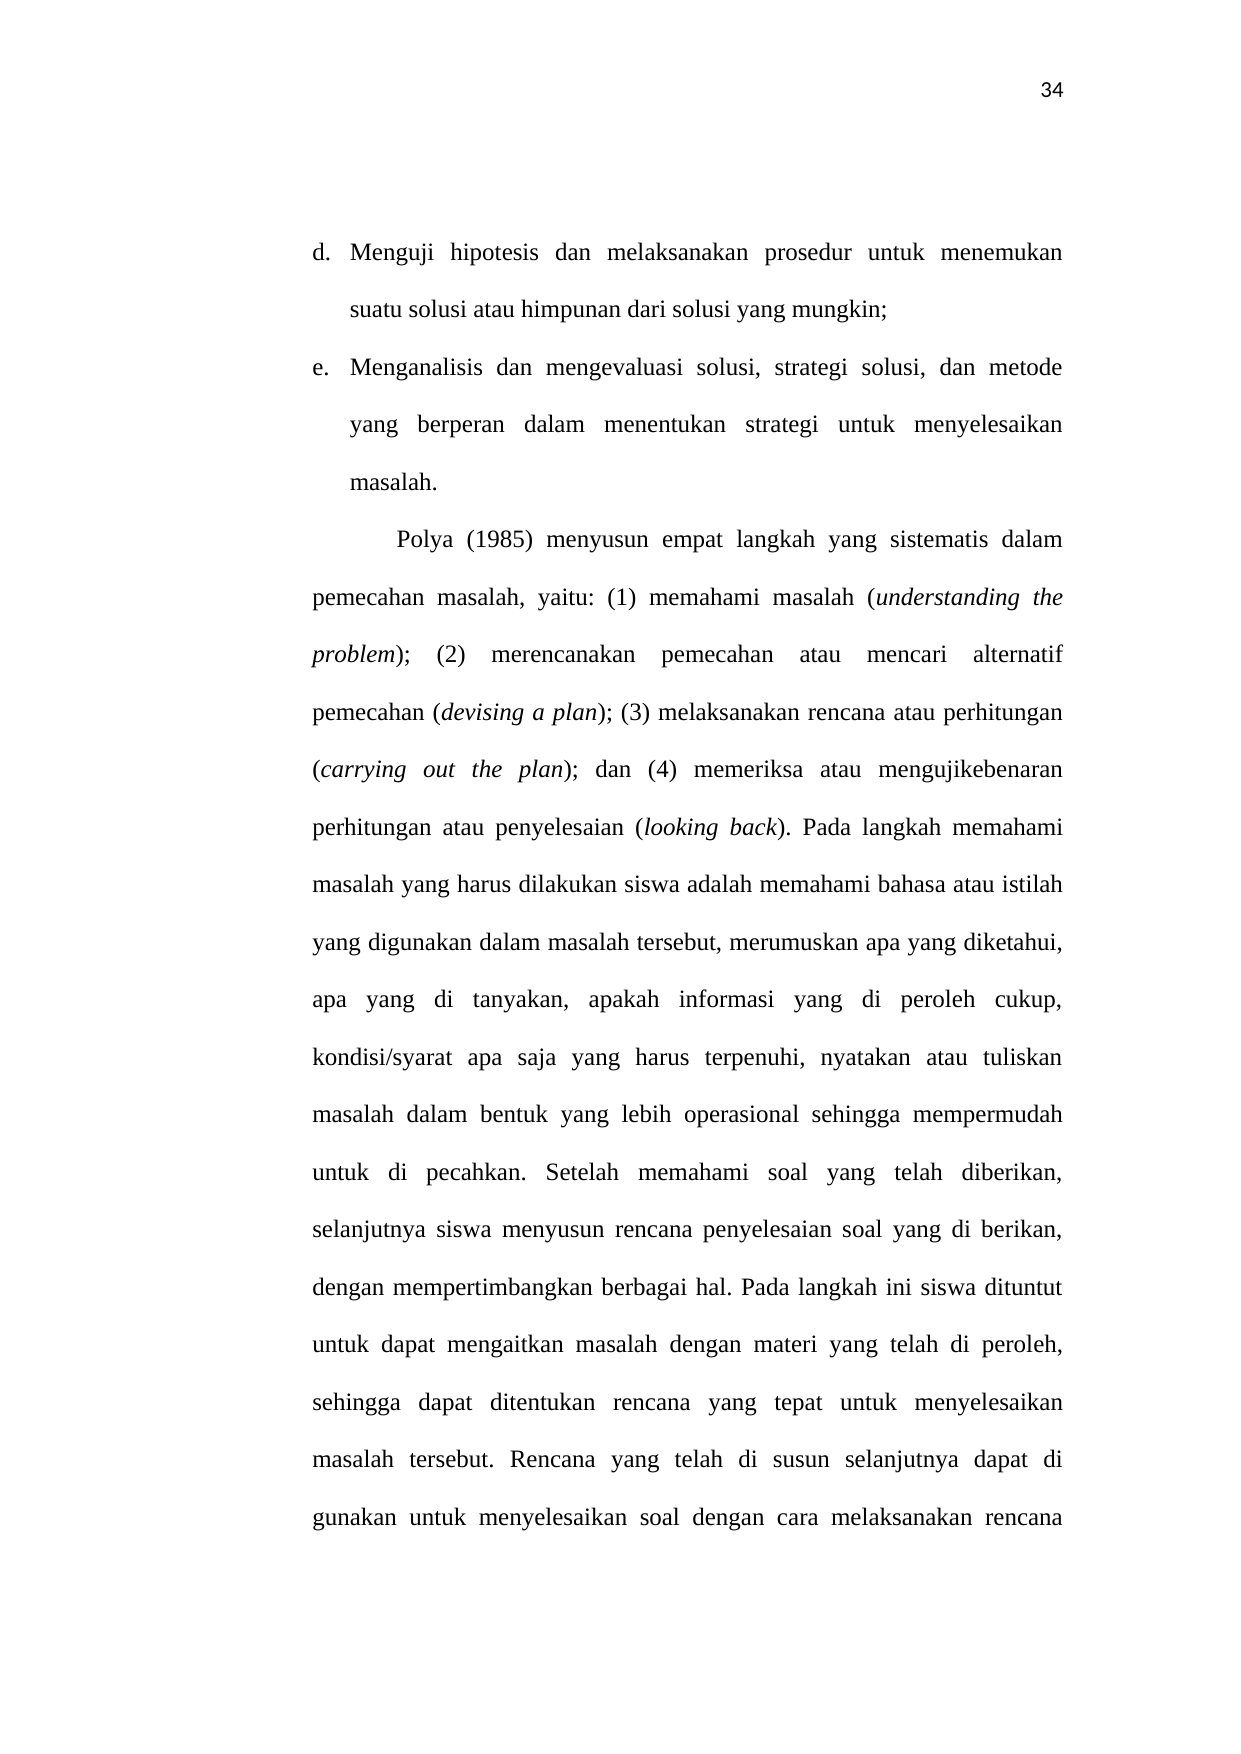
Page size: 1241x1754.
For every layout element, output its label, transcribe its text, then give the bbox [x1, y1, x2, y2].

list Menganalisis dan mengevaluasi solusi, strategi solusi, dan metode yang berperan dalam menentukan strategi untuk menyelesaikan masalah. [312, 352, 1063, 496]
list Menguji hipotesis dan melaksanakan prosedur untuk menemukan suatu solusi atau himpunan dari solusi yang mungkin; [312, 237, 1063, 323]
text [312, 524, 1063, 1531]
